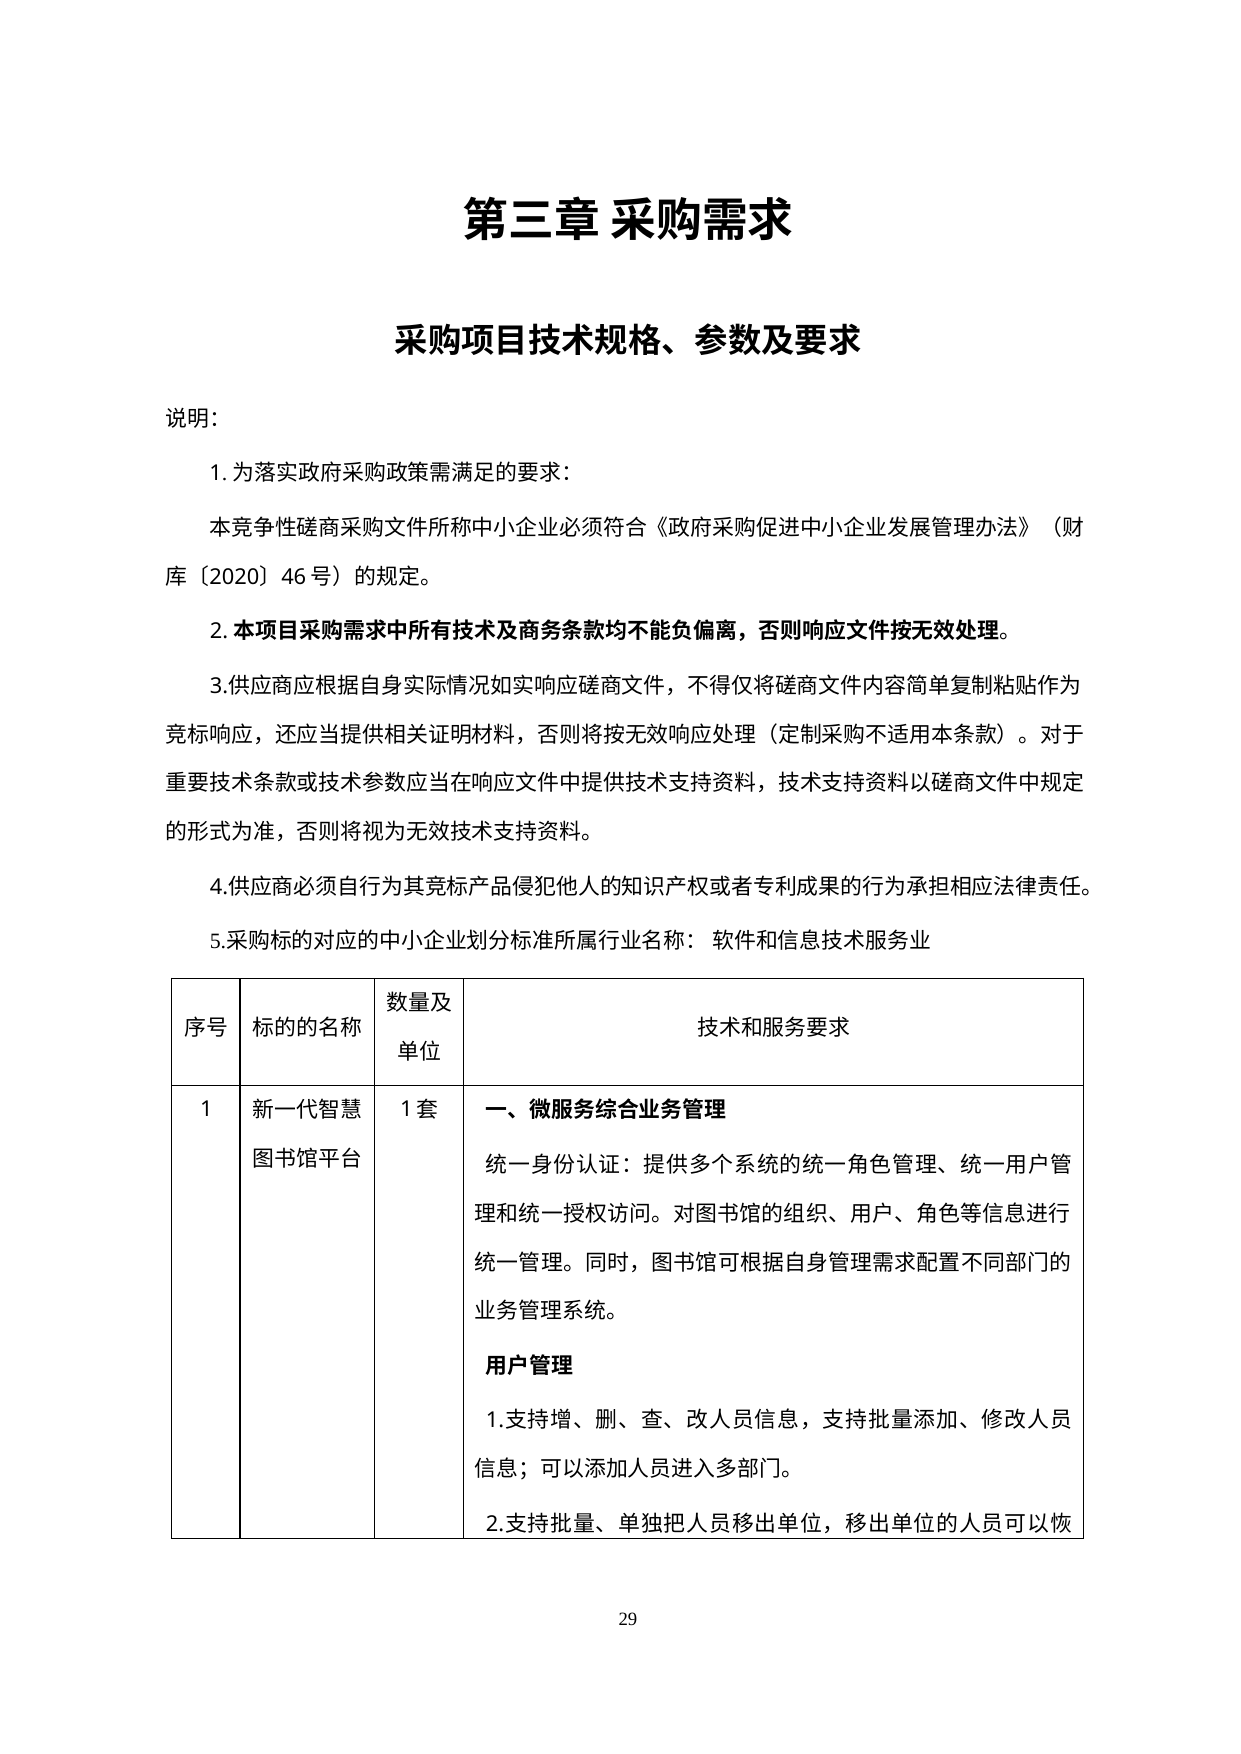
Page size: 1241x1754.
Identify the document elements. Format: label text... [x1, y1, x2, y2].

text 本竞争性磋商采购文件所称中小企业必须符合《政府采购促进中小企业发展管理办法》（财库〔2020〕46号）的规定。 [165, 509, 1090, 591]
table_header 技术和服务要求 [464, 979, 1083, 1085]
table_header 标的的名称 [241, 979, 374, 1085]
table_header 数量及单位 [375, 979, 463, 1085]
table_header 序号 [172, 979, 239, 1085]
table_cell 1套 [375, 1086, 463, 1538]
text 5.采购标的对应的中小企业划分标准所属行业名称： 软件和信息技术服务业 [165, 923, 1090, 955]
table_cell 新一代智慧图书馆平台 [241, 1086, 374, 1538]
text 采购项目技术规格、参数及要求 [165, 305, 1090, 370]
table_cell 1 [172, 1086, 239, 1538]
text 3.供应商应根据自身实际情况如实响应磋商文件，不得仅将磋商文件内容简单复制粘贴作为竞标响应，还应当提供相关证明材料，否则将按无效响应处理（定制采购不适用本条款）。对于重要技术条款或技术参数应当在响应文件中提供技术支持资料，技术支持资料以磋商文件中规定的形式为准，否则将视为无效技术支持资料。 [165, 667, 1090, 846]
text 4.供应商必须自行为其竞标产品侵犯他人的知识产权或者专利成果的行为承担相应法律责任。 [165, 868, 1090, 901]
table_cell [464, 1086, 1083, 1538]
text 2. 本项目采购需求中所有技术及商务条款均不能负偏离，否则响应文件按无效处理。 [165, 613, 1090, 645]
text 说明： [165, 400, 1090, 433]
text 1. 为落实政府采购政策需满足的要求： [165, 455, 1090, 487]
subtitle 第三章 采购需求 [165, 168, 1090, 266]
